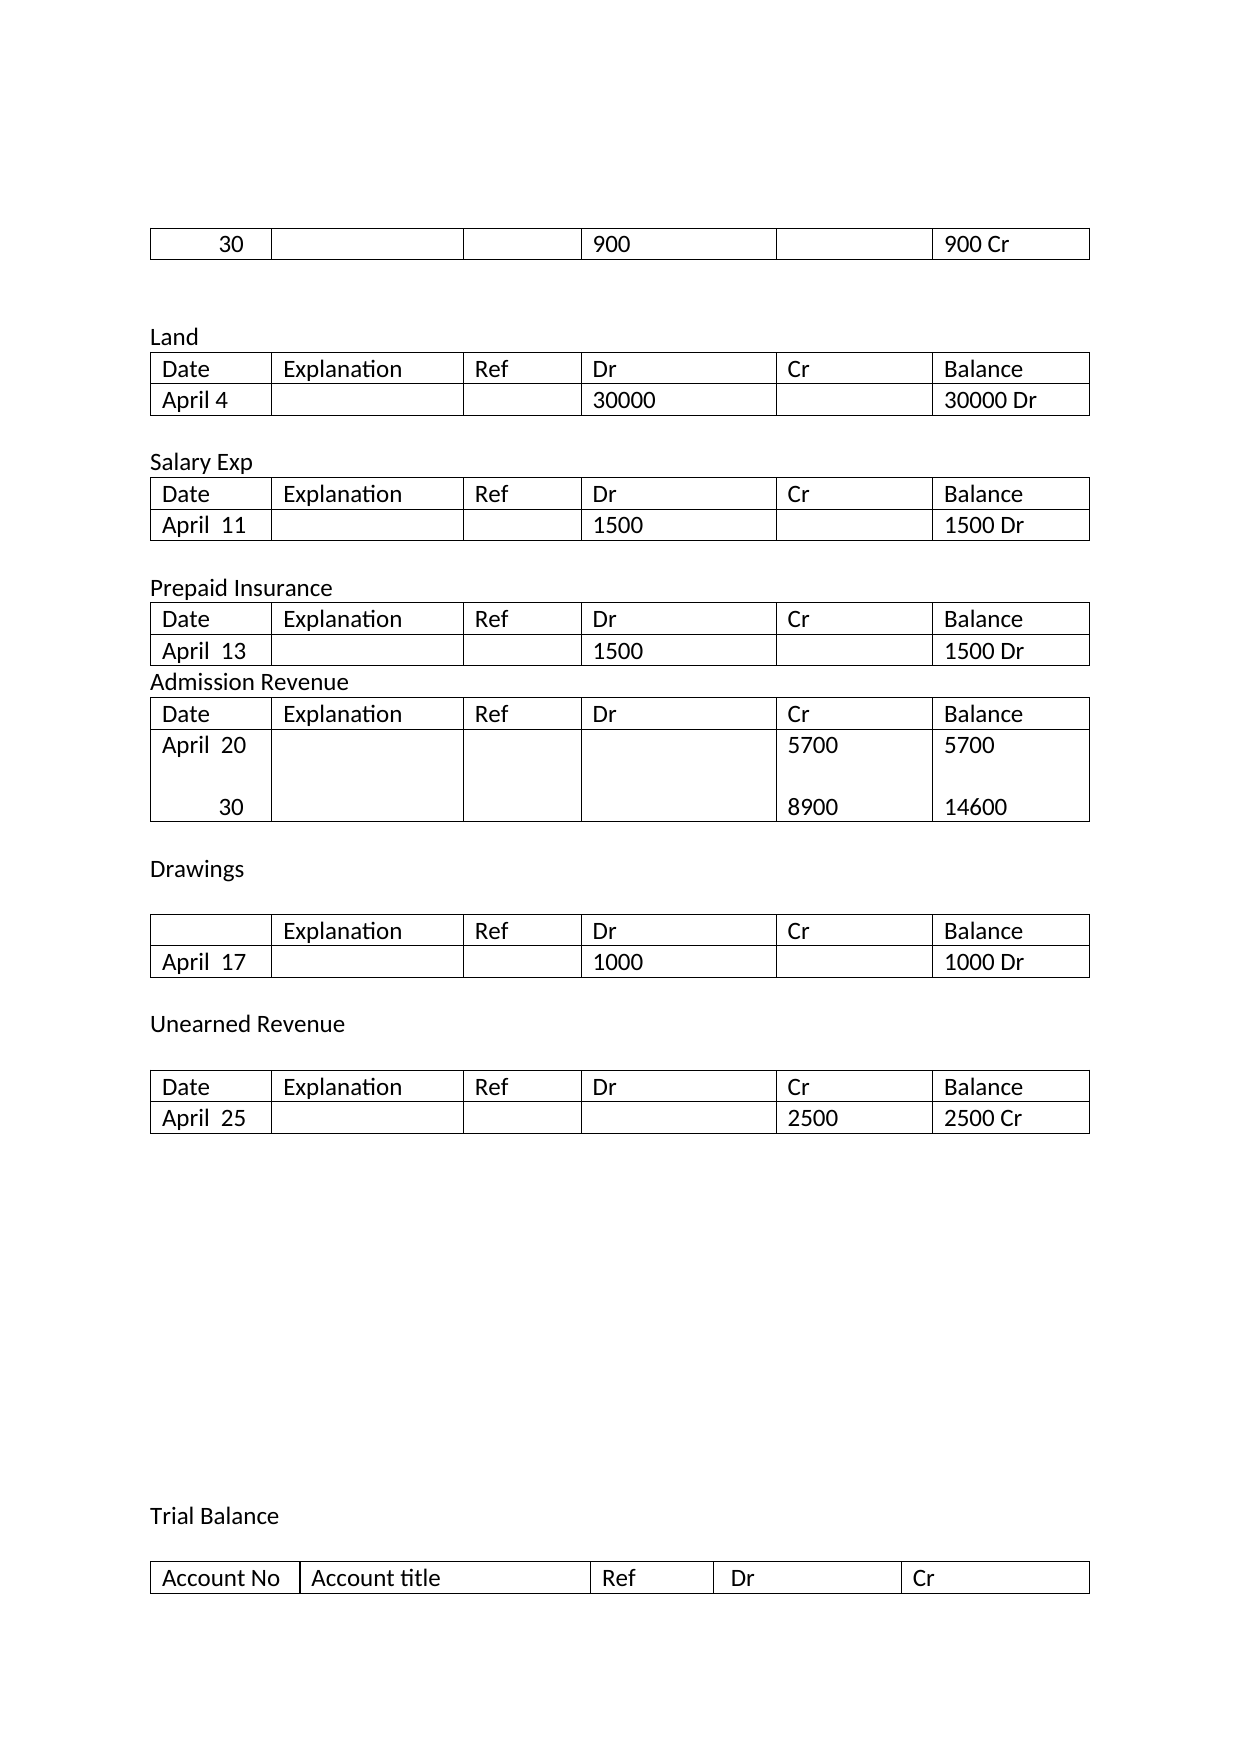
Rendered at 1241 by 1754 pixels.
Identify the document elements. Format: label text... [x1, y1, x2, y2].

table_header Balance [933, 603, 1089, 634]
table_header Balance [933, 478, 1089, 508]
table_header Ref [464, 353, 581, 383]
table_header Dr [582, 353, 776, 383]
table_cell 1500 Dr [933, 635, 1089, 665]
table_header Ref [464, 603, 581, 634]
table_cell 1500 [582, 635, 776, 665]
table_cell 5700 8900 [777, 730, 932, 821]
table_cell April 11 [151, 510, 271, 540]
table_cell [272, 510, 463, 540]
table_cell April 13 [151, 635, 271, 665]
table_header Cr [777, 478, 932, 508]
table_cell [272, 1102, 463, 1133]
table_cell 5700 14600 [933, 730, 1089, 821]
table_header Dr [582, 478, 776, 508]
table_header Ref [464, 698, 581, 729]
table_header [151, 915, 271, 945]
table_cell [464, 946, 581, 977]
table_header Explanation [272, 603, 463, 634]
text Drawings [150, 853, 1090, 883]
table_cell [272, 946, 463, 977]
table_header Explanation [272, 353, 463, 383]
table_cell 1000 [582, 946, 776, 977]
table_cell [464, 384, 581, 415]
text Land [150, 321, 1090, 352]
text Prepaid Insurance [150, 572, 1090, 602]
table_header Cr [777, 603, 932, 634]
table_cell [464, 1102, 581, 1133]
table_header Date [151, 698, 271, 729]
table_cell 2500 Cr [933, 1102, 1089, 1133]
table_header Explanation [272, 915, 463, 945]
table_header Explanation [272, 1071, 463, 1101]
text Salary Exp [150, 446, 1090, 477]
table_cell [272, 229, 463, 259]
table_header Ref [591, 1562, 713, 1593]
table_cell 1000 Dr [933, 946, 1089, 977]
table_cell [777, 946, 932, 977]
table_cell April 4 [151, 384, 271, 415]
table_header Cr [777, 1071, 932, 1101]
table_header Dr [582, 698, 776, 729]
table_header Dr [582, 1071, 776, 1101]
table_cell 2500 [777, 1102, 932, 1133]
table_cell [272, 384, 463, 415]
table_cell [777, 510, 932, 540]
table_header Balance [933, 915, 1089, 945]
table_header Cr [777, 698, 932, 729]
table_cell April 8 30 [151, 229, 271, 259]
table_header Ref [464, 478, 581, 508]
table_cell [464, 510, 581, 540]
table_header Dr [582, 915, 776, 945]
table_header Explanation [272, 478, 463, 508]
table_header Cr [777, 915, 932, 945]
table_header Date [151, 1071, 271, 1101]
table_cell [582, 730, 776, 821]
table_header Dr [582, 603, 776, 634]
table_cell 30000 Dr [933, 384, 1089, 415]
table_cell [272, 635, 463, 665]
table_cell [464, 229, 581, 259]
table_header Balance [933, 1071, 1089, 1101]
table_cell [777, 384, 932, 415]
table_cell [464, 730, 581, 821]
table_cell April 25 [151, 1102, 271, 1133]
table_cell 1800 [777, 229, 932, 259]
text Trial Balance [150, 1500, 1090, 1531]
table_header Date [151, 353, 271, 383]
table_cell [582, 1102, 776, 1133]
table_cell April 17 [151, 946, 271, 977]
table_header Dr [714, 1562, 901, 1593]
table_header Cr [777, 353, 932, 383]
table_cell 1500 Dr [933, 510, 1089, 540]
table_cell [464, 635, 581, 665]
table_header Date [151, 603, 271, 634]
table_cell [777, 635, 932, 665]
table_header Explanation [272, 698, 463, 729]
table_header Ref [464, 1071, 581, 1101]
text Unearned Revenue [150, 1008, 1090, 1039]
table_cell 1800 Cr 900 Cr [933, 229, 1089, 259]
table_cell [272, 730, 463, 821]
table_header Cr [902, 1562, 1089, 1593]
text Admission Revenue [150, 666, 1090, 697]
table_cell 1500 [582, 510, 776, 540]
table_header Balance [933, 353, 1089, 383]
table_header Balance [933, 698, 1089, 729]
table_header Ref [464, 915, 581, 945]
table_header Account No [151, 1562, 299, 1593]
table_header Account title [301, 1562, 590, 1593]
table_cell 900 [582, 229, 776, 259]
table_header Date [151, 478, 271, 508]
table_cell 30000 [582, 384, 776, 415]
table_cell April 20 30 [151, 730, 271, 821]
